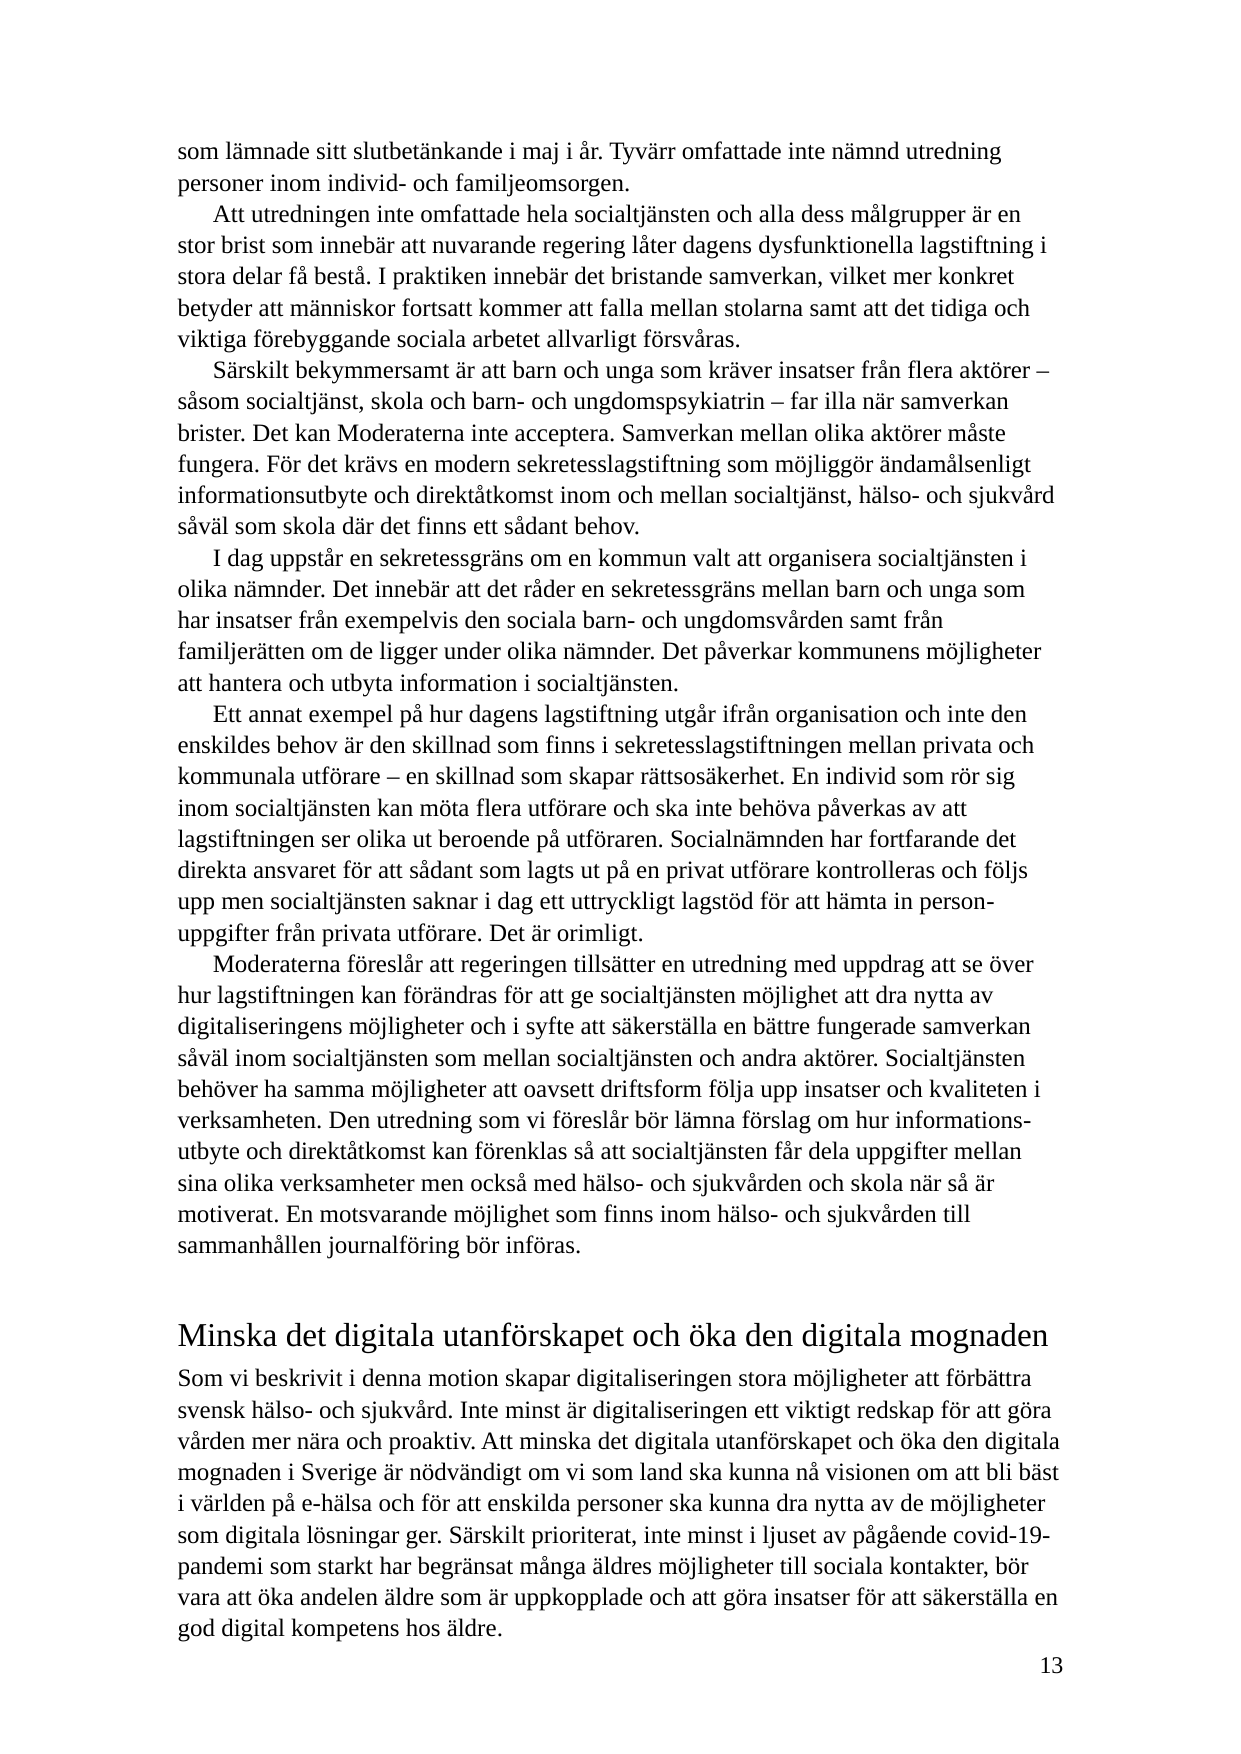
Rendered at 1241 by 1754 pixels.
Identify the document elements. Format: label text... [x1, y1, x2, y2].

text Som vi beskrivit i denna motion skapar digitaliseringen stora möjligheter att förbättra svensk hälso- och sjukvård. Inte minst är digitaliseringen ett viktigt redskap för att göra vården mer nära och proaktiv. Att minska det digitala utanförskapet och öka den digitala mognaden i Sverige är nödvändigt om vi som land ska kunna nå visionen om att bli bäst i världen på e-hälsa och för att enskilda personer ska kunna dra nytta av de möjligheter som digitala lösningar ger. Särskilt prioriterat, inte minst i ljuset av pågående covid-19-pandemi som starkt har begränsat många äldres möjligheter till sociala kontakter, bör vara att öka andelen äldre som är uppkopplade och att göra insatser för att säkerställa en god digital kompetens hos äldre. [177, 1361, 1063, 1642]
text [177, 134, 1063, 196]
subtitle Minska det digitala utanförskapet och öka den digitala mognaden [177, 1321, 1063, 1353]
text Särskilt bekymmersamt är att barn och unga som kräver insatser från flera aktörer – såsom socialtjänst, skola och barn- och ungdomspsykiatrin – far illa när samverkan brister. Det kan Moderaterna inte acceptera. Samverkan mellan olika aktörer måste fungera. För det krävs en modern sekretesslagstiftning som möjliggör ändamålsenligt informationsutbyte och direktåtkomst inom och mellan socialtjänst, hälso- och sjukvård såväl som skola där det finns ett sådant behov. [177, 353, 1063, 540]
text Ett annat exempel på hur dagens lagstiftning utgår ifrån organisation och inte den enskildes behov är den skillnad som finns i sekretesslagstiftningen mellan privata och kommunala utförare – en skillnad som skapar rättsosäkerhet. En individ som rör sig inom socialtjänsten kan möta flera utförare och ska inte behöva påverkas av att lagstiftningen ser olika ut beroende på utföraren. Socialnämnden har fortfarande det direkta ansvaret för att sådant som lagts ut på en privat utförare kontrolleras och följs upp men socialtjänsten saknar i dag ett uttryckligt lagstöd för att hämta in personuppgifter från privata utförare. Det är orimligt. [177, 696, 1063, 946]
text Att utredningen inte omfattade hela socialtjänsten och alla dess målgrupper är en stor brist som innebär att nuvarande regering låter dagens dysfunktionella lagstiftning i stora delar få bestå. I praktiken innebär det bristande samverkan, vilket mer konkret betyder att människor fortsatt kommer att falla mellan stolarna samt att det tidiga och viktiga förebyggande sociala arbetet allvarligt försvåras. [177, 196, 1063, 353]
text Moderaterna föreslår att regeringen tillsätter en utredning med uppdrag att se över hur lagstiftningen kan förändras för att ge socialtjänsten möjlighet att dra nytta av digitaliseringens möjligheter och i syfte att säkerställa en bättre fungerade samverkan såväl inom socialtjänsten som mellan socialtjänsten och andra aktörer. Socialtjänsten behöver ha samma möjligheter att oavsett driftsform följa upp insatser och kvaliteten i verksamheten. Den utredning som vi föreslår bör lämna förslag om hur informationsutbyte och direktåtkomst kan förenklas så att socialtjänsten får dela uppgifter mellan sina olika verksamheter men också med hälso- och sjukvården och skola när så är motiverat. En motsvarande möjlighet som finns inom hälso- och sjukvården till sammanhållen journalföring bör införas. [177, 946, 1063, 1259]
text I dag uppstår en sekretessgräns om en kommun valt att organisera socialtjänsten i olika nämnder. Det innebär att det råder en sekretessgräns mellan barn och unga som har insatser från exempelvis den sociala barn- och ungdomsvården samt från familjerätten om de ligger under olika nämnder. Det påverkar kommunens möjligheter att hantera och utbyta information i socialtjänsten. [177, 540, 1063, 696]
